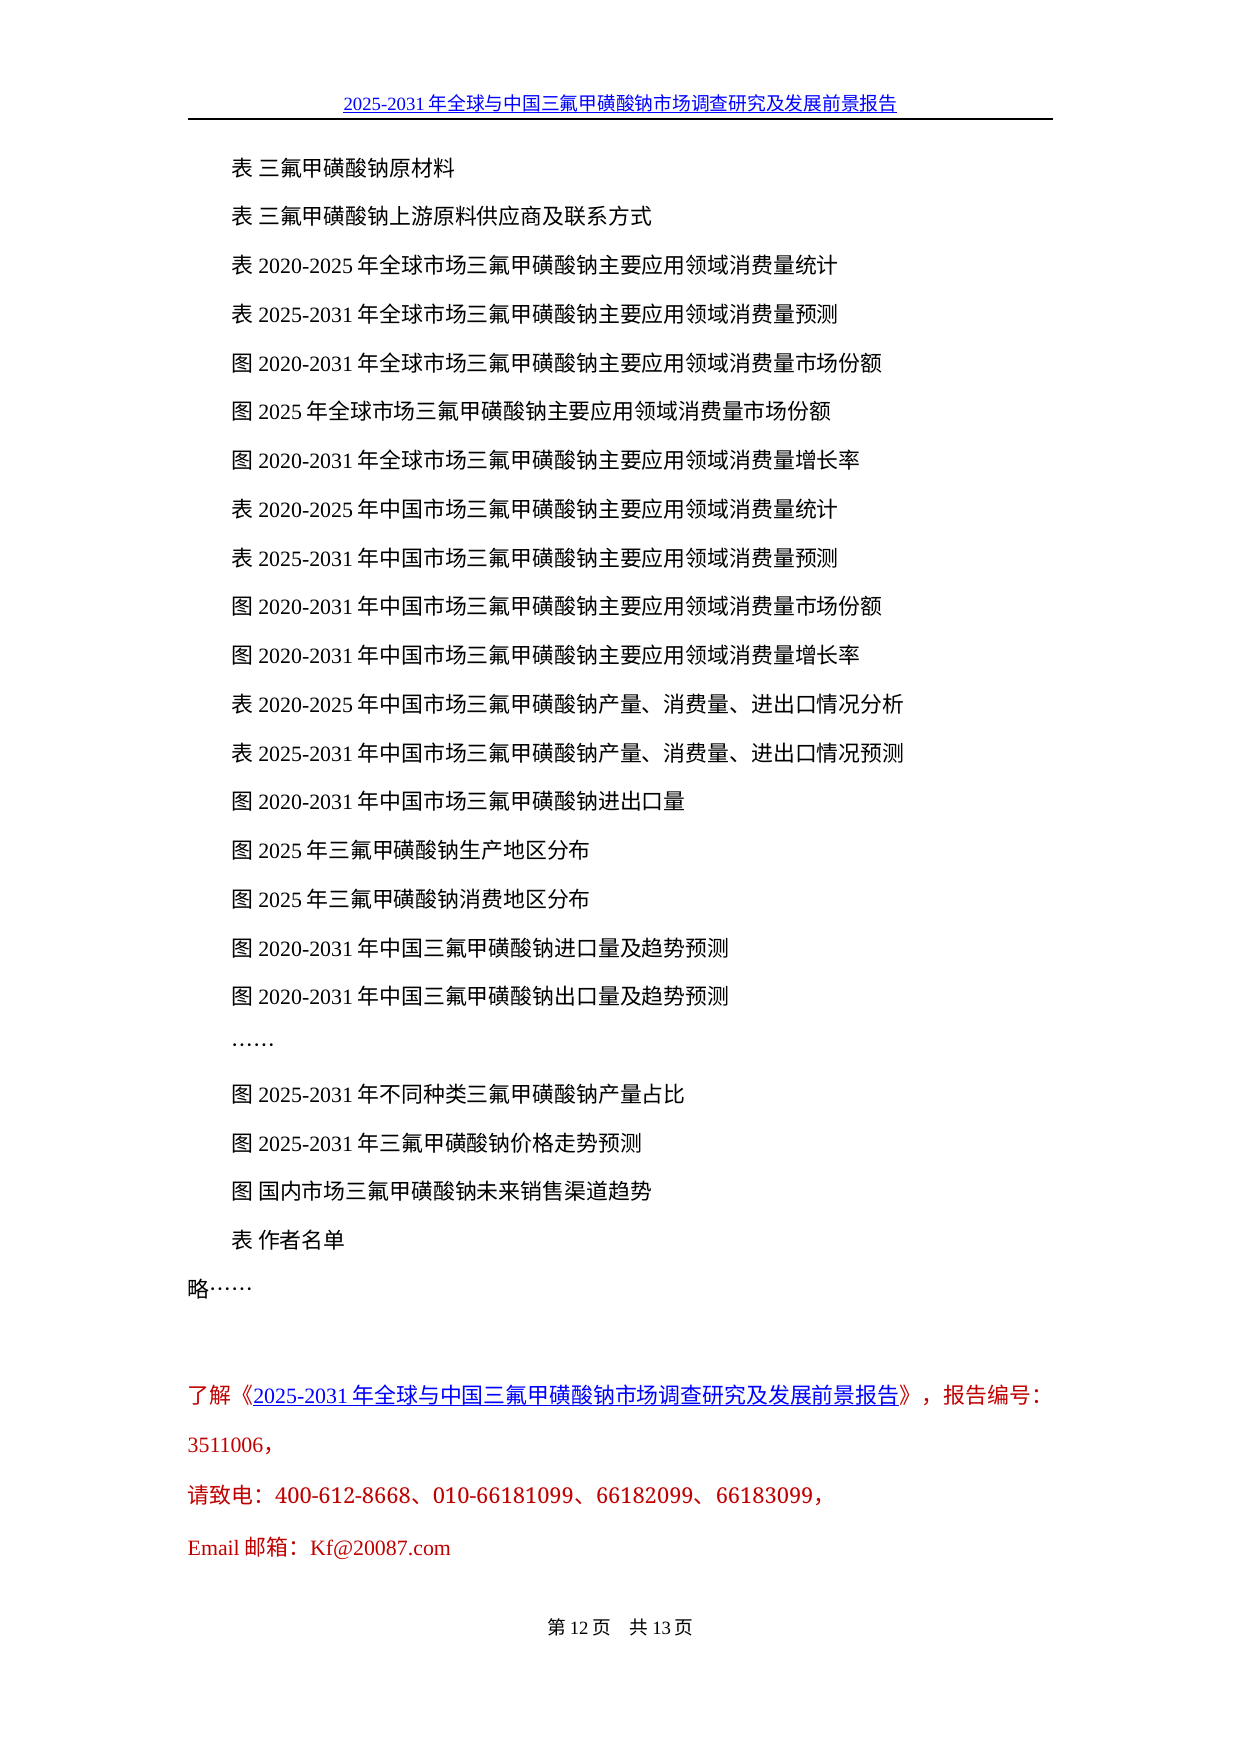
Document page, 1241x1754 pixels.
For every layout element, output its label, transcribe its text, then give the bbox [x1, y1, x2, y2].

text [187, 150, 1053, 1304]
text 请致电：400-612-8668、010-66181099、66182099、66183099， [187, 1478, 1053, 1511]
text 了解《2025-2031年全球与中国三氟甲磺酸钠市场调查研究及发展前景报告》，报告编号：3511006， [187, 1378, 1053, 1459]
text Email邮箱：Kf@20087.com [187, 1530, 1053, 1562]
